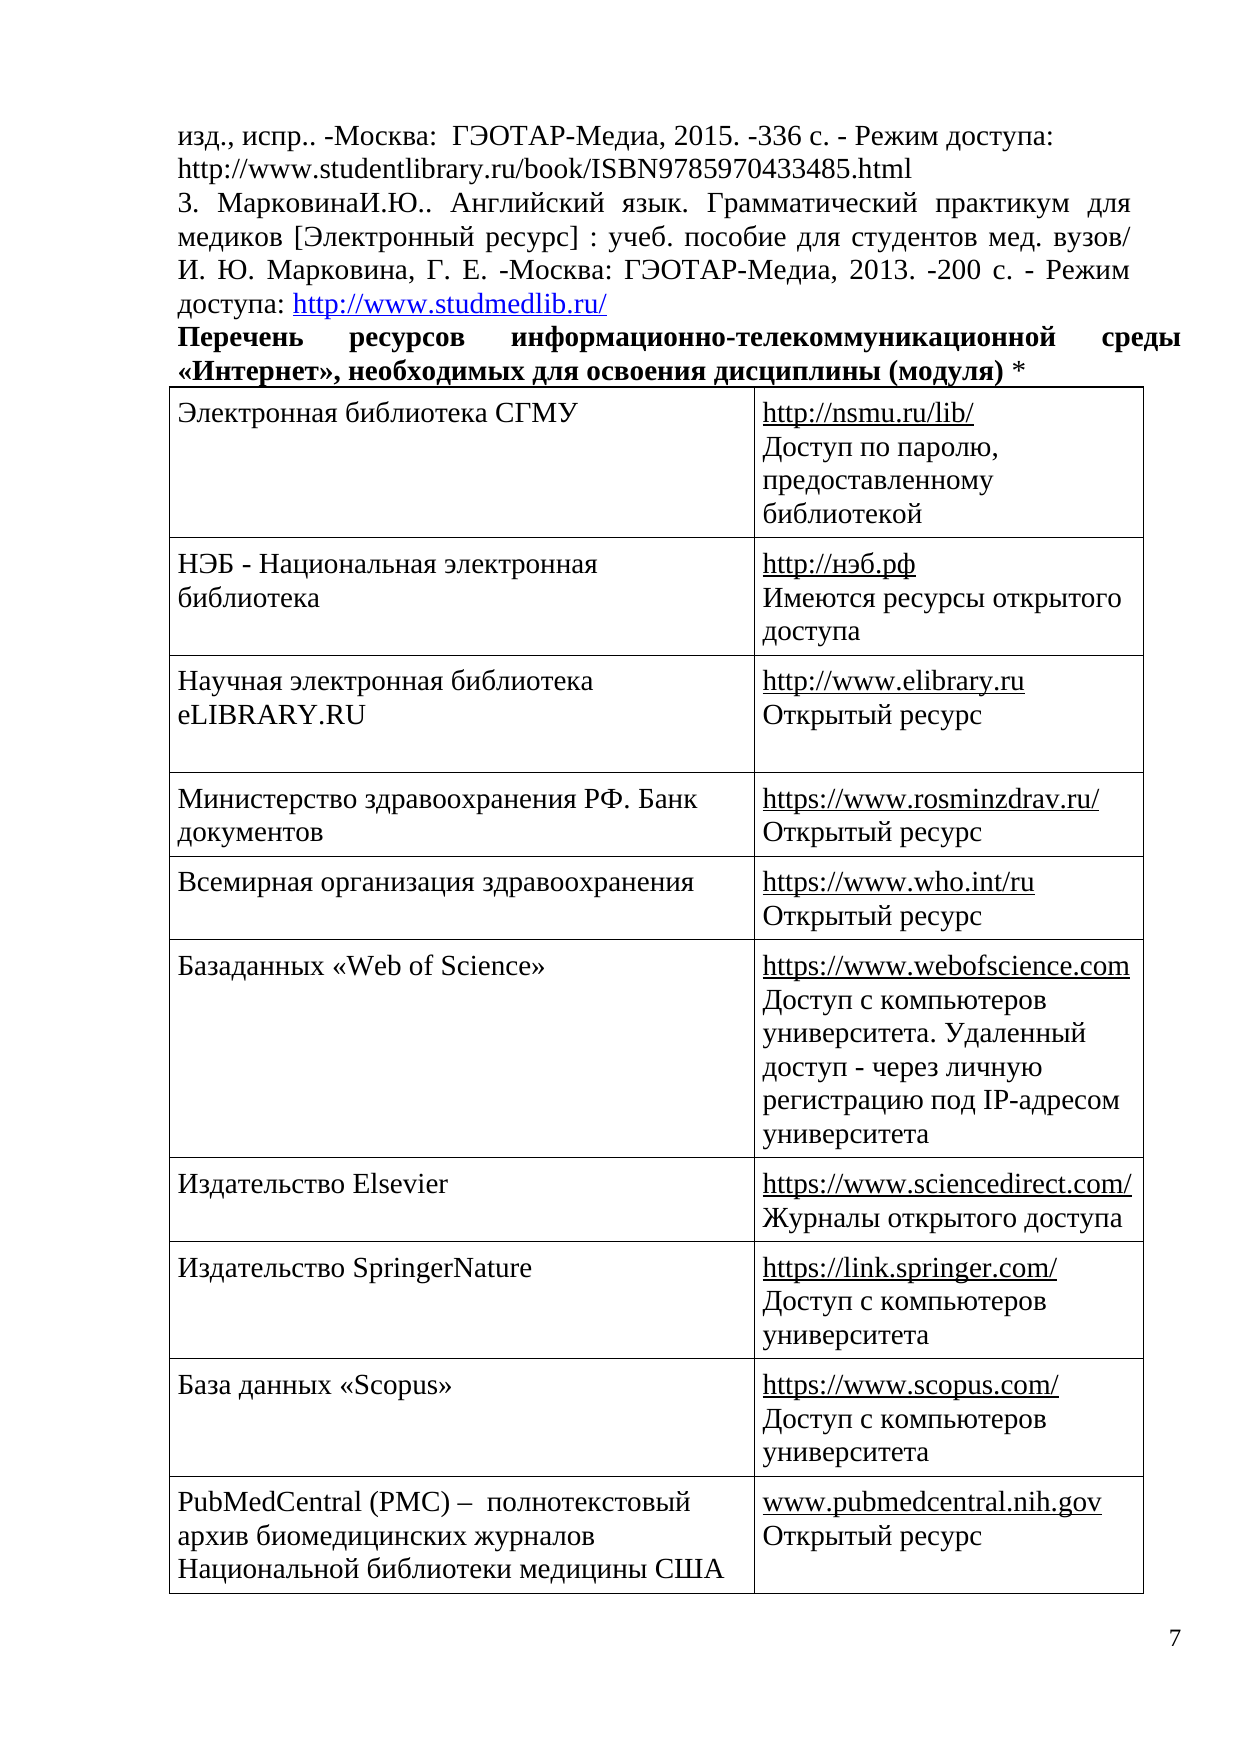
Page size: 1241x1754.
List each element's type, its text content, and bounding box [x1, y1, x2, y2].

table_cell НЭБ - Национальная электронная библиотека [170, 538, 754, 654]
table_header Электронная библиотека СГМУ [170, 388, 754, 537]
table_cell https://link.springer.com/ Доступ с компьютеров университета [755, 1242, 1143, 1358]
table_cell https://www.webofscience.com Доступ с компьютеров университета. Удаленный доступ - через личную регистрацию под IP-адресом университета [755, 940, 1143, 1157]
table_cell https://www.sciencedirect.com/ Журналы открытого доступа [755, 1158, 1143, 1241]
table_cell www.pubmedcentral.nih.gov Открытый ресурс [755, 1477, 1143, 1593]
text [177, 118, 1132, 185]
table_cell Базаданных «Web of Science» [170, 940, 754, 1157]
table_cell Всемирная организация здравоохранения [170, 857, 754, 939]
table_cell http://www.elibrary.ru Открытый ресурс [755, 656, 1143, 772]
table_cell https://www.rosminzdrav.ru/ Открытый ресурс [755, 773, 1143, 856]
table_cell Издательство SpringerNature [170, 1242, 754, 1358]
table_cell Научная электронная библиотека eLIBRARY.RU [170, 656, 754, 772]
text 3. МарковинаИ.Ю.. Английский язык. Грамматический практикум для медиков [Электронный ресурс] : учеб. пособие для студентов мед. вузов/ И. Ю. Марковина, Г. Е. -Москва: ГЭОТАР-Медиа, 2013. -200 с. - Режим доступа: http://www.studmedlib.ru/ [177, 185, 1132, 319]
table_cell https://www.scopus.com/ Доступ с компьютеров университета [755, 1359, 1143, 1476]
text Перечень ресурсов информационно-телекоммуникационной среды «Интернет», необходимых для освоения дисциплины (модуля) * [177, 319, 1182, 386]
table_cell Издательство Elsevier [170, 1158, 754, 1241]
table_cell База данных «Scopus» [170, 1359, 754, 1476]
table_cell PubMedCentral (PMC) – полнотекстовый архив биомедицинских журналов Национальной библиотеки медицины США [170, 1477, 754, 1593]
table_cell https://www.who.int/ru Открытый ресурс [755, 857, 1143, 939]
table_cell Министерство здравоохранения РФ. Банк документов [170, 773, 754, 856]
table_header http://nsmu.ru/lib/ Доступ по паролю, предоставленному библиотекой [755, 388, 1143, 537]
table_cell http://нэб.рф Имеются ресурсы открытого доступа [755, 538, 1143, 654]
